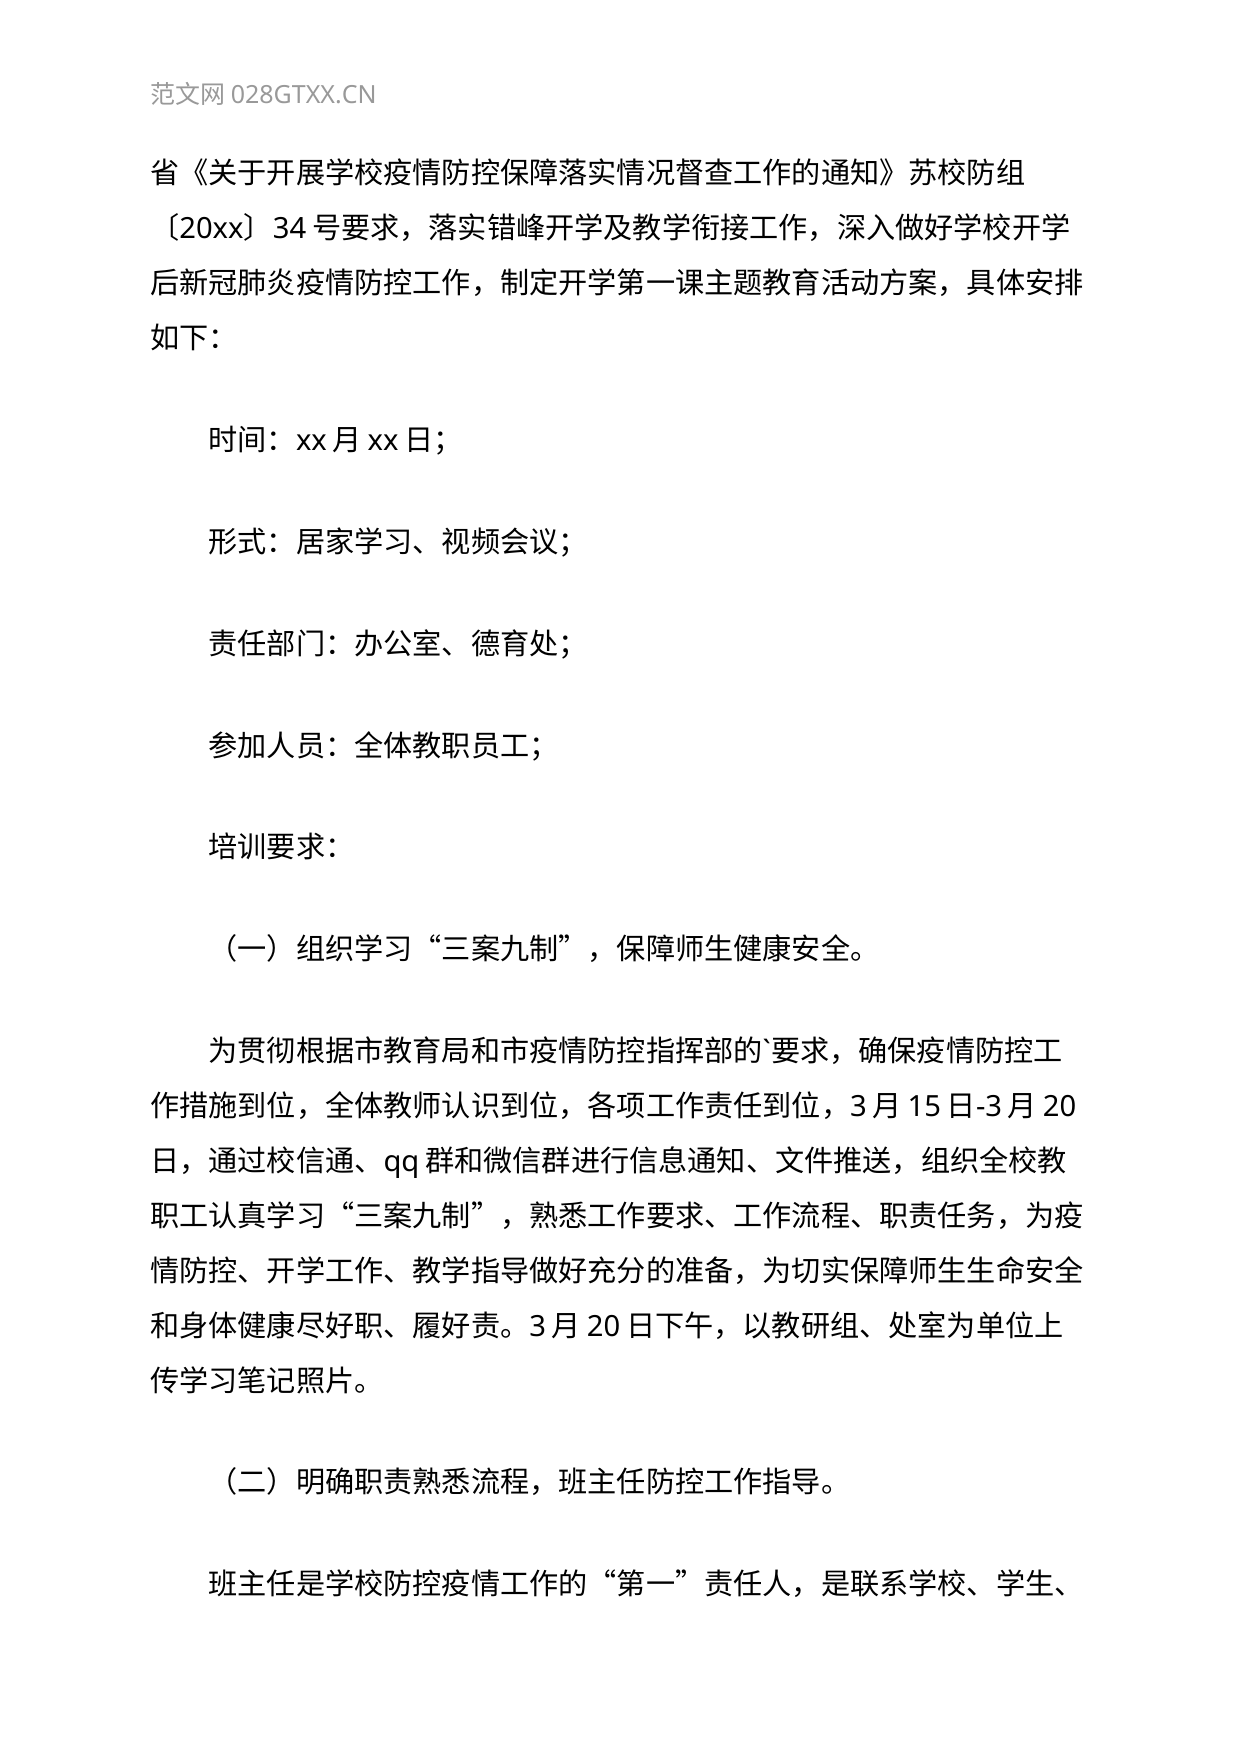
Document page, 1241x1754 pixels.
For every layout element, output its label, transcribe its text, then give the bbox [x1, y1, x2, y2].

text 责任部门：办公室、德育处； [150, 620, 1090, 663]
text 参加人员：全体教职员工； [150, 722, 1090, 764]
text 形式：居家学习、视频会议； [150, 518, 1090, 561]
text （一）组织学习“三案九制”，保障师生健康安全。 [150, 926, 1090, 968]
text 时间：xx月xx日； [150, 417, 1090, 459]
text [150, 1561, 1090, 1603]
text （二）明确职责熟悉流程，班主任防控工作指导。 [150, 1459, 1090, 1501]
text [150, 150, 1090, 357]
text 为贯彻根据市教育局和市疫情防控指挥部的`要求，确保疫情防控工作措施到位，全体教师认识到位，各项工作责任到位，3月15日-3月20日，通过校信通、qq群和微信群进行信息通知、文件推送，组织全校教职工认真学习“三案九制”，熟悉工作要求、工作流程、职责任务，为疫情防控、开学工作、教学指导做好充分的准备，为切实保障师生生命安全和身体健康尽好职、履好责。3月20日下午，以教研组、处室为单位上传学习笔记照片。 [150, 1027, 1090, 1399]
text 培训要求： [150, 824, 1090, 866]
